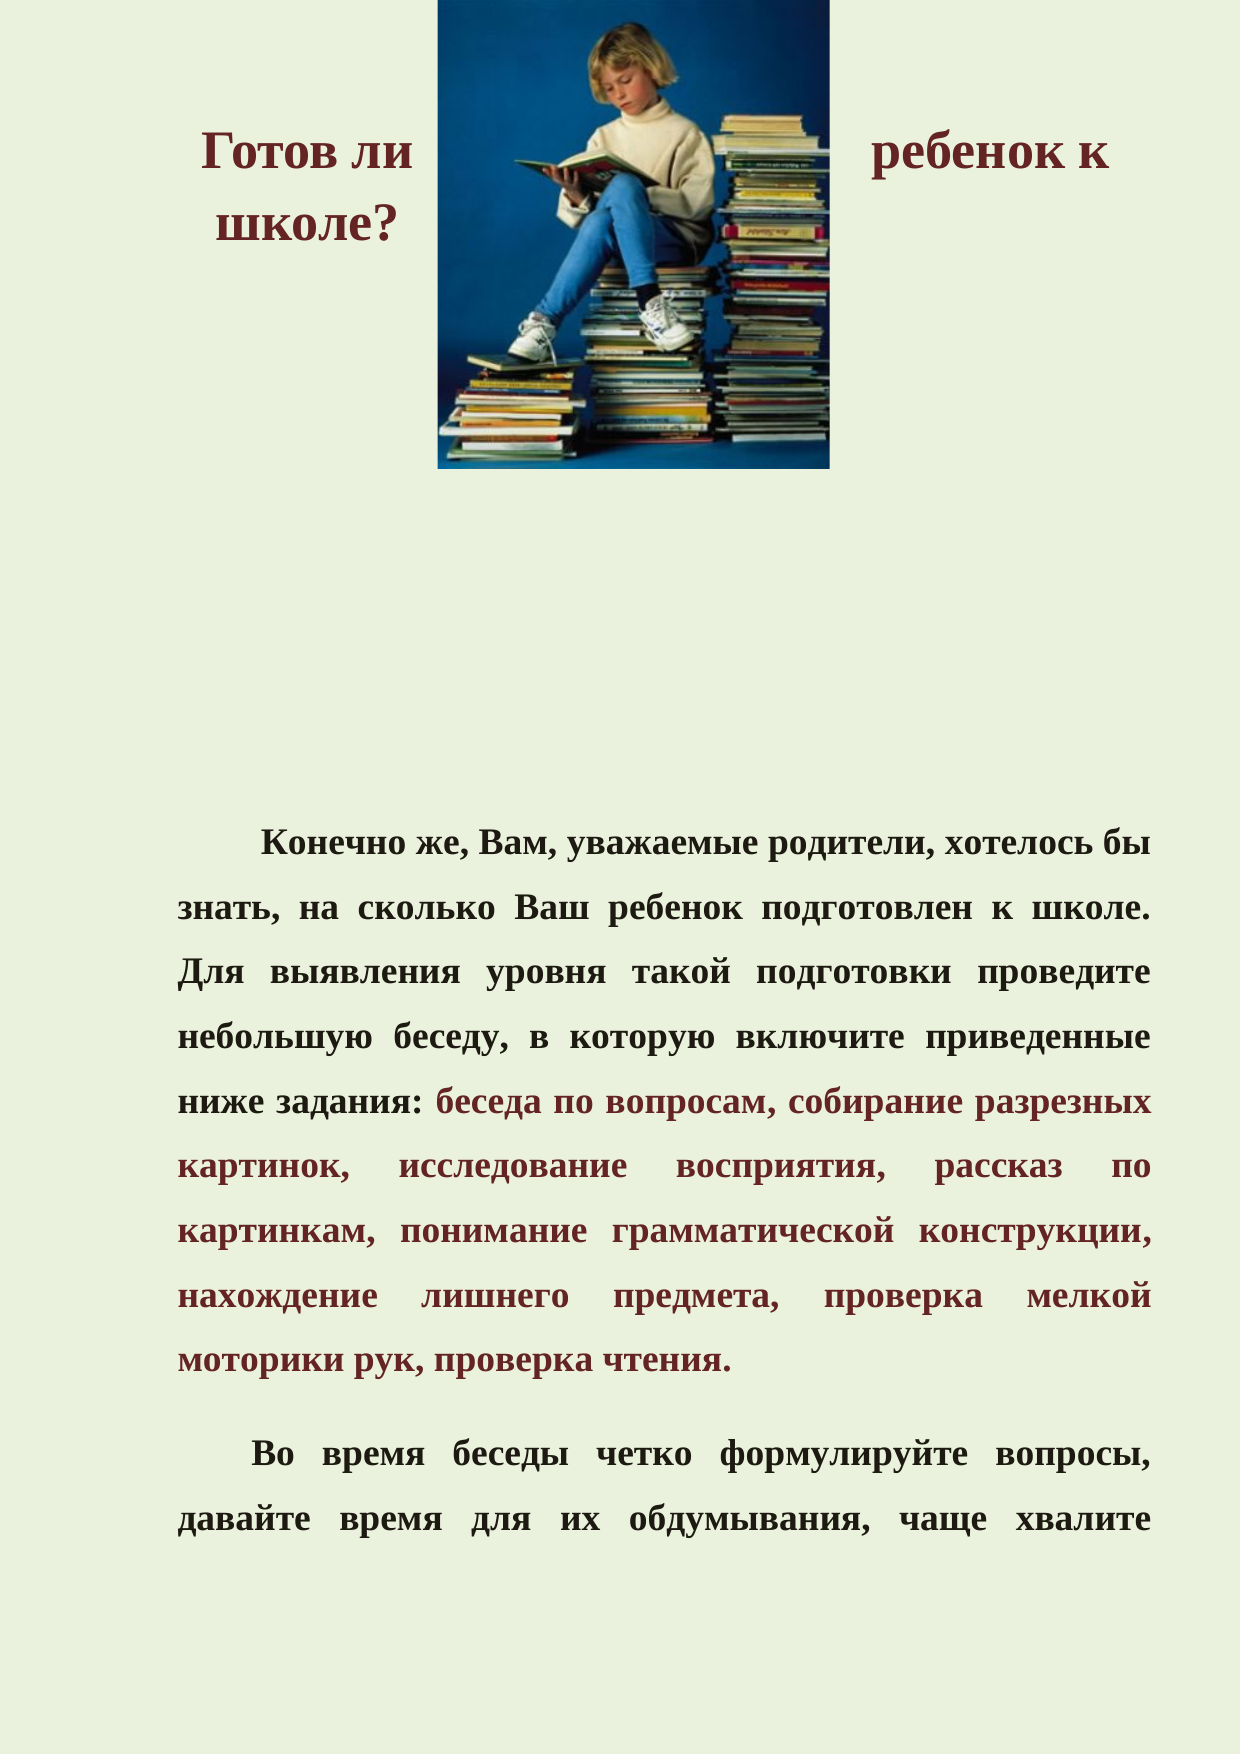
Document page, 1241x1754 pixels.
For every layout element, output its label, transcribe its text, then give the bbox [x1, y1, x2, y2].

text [177, 1431, 1152, 1538]
text Готов ли ребенок к школе? [177, 118, 437, 252]
text Готов ли ребенок к школе? [830, 118, 1152, 252]
picture [437, 0, 830, 469]
text Конечно же, Вам, уважаемые родители, хотелось бы знать, на сколько Ваш ребенок подготовлен к школе. Для выявления уровня такой подготовки проведите небольшую беседу, в которую включите приведенные ниже задания: беседа по вопросам, собирание разрезных картинок, исследование восприятия, рассказ по картинкам, понимание грамматической конструкции, нахождение лишнего предмета, проверка мелкой моторики рук, проверка чтения. [177, 819, 1152, 1380]
